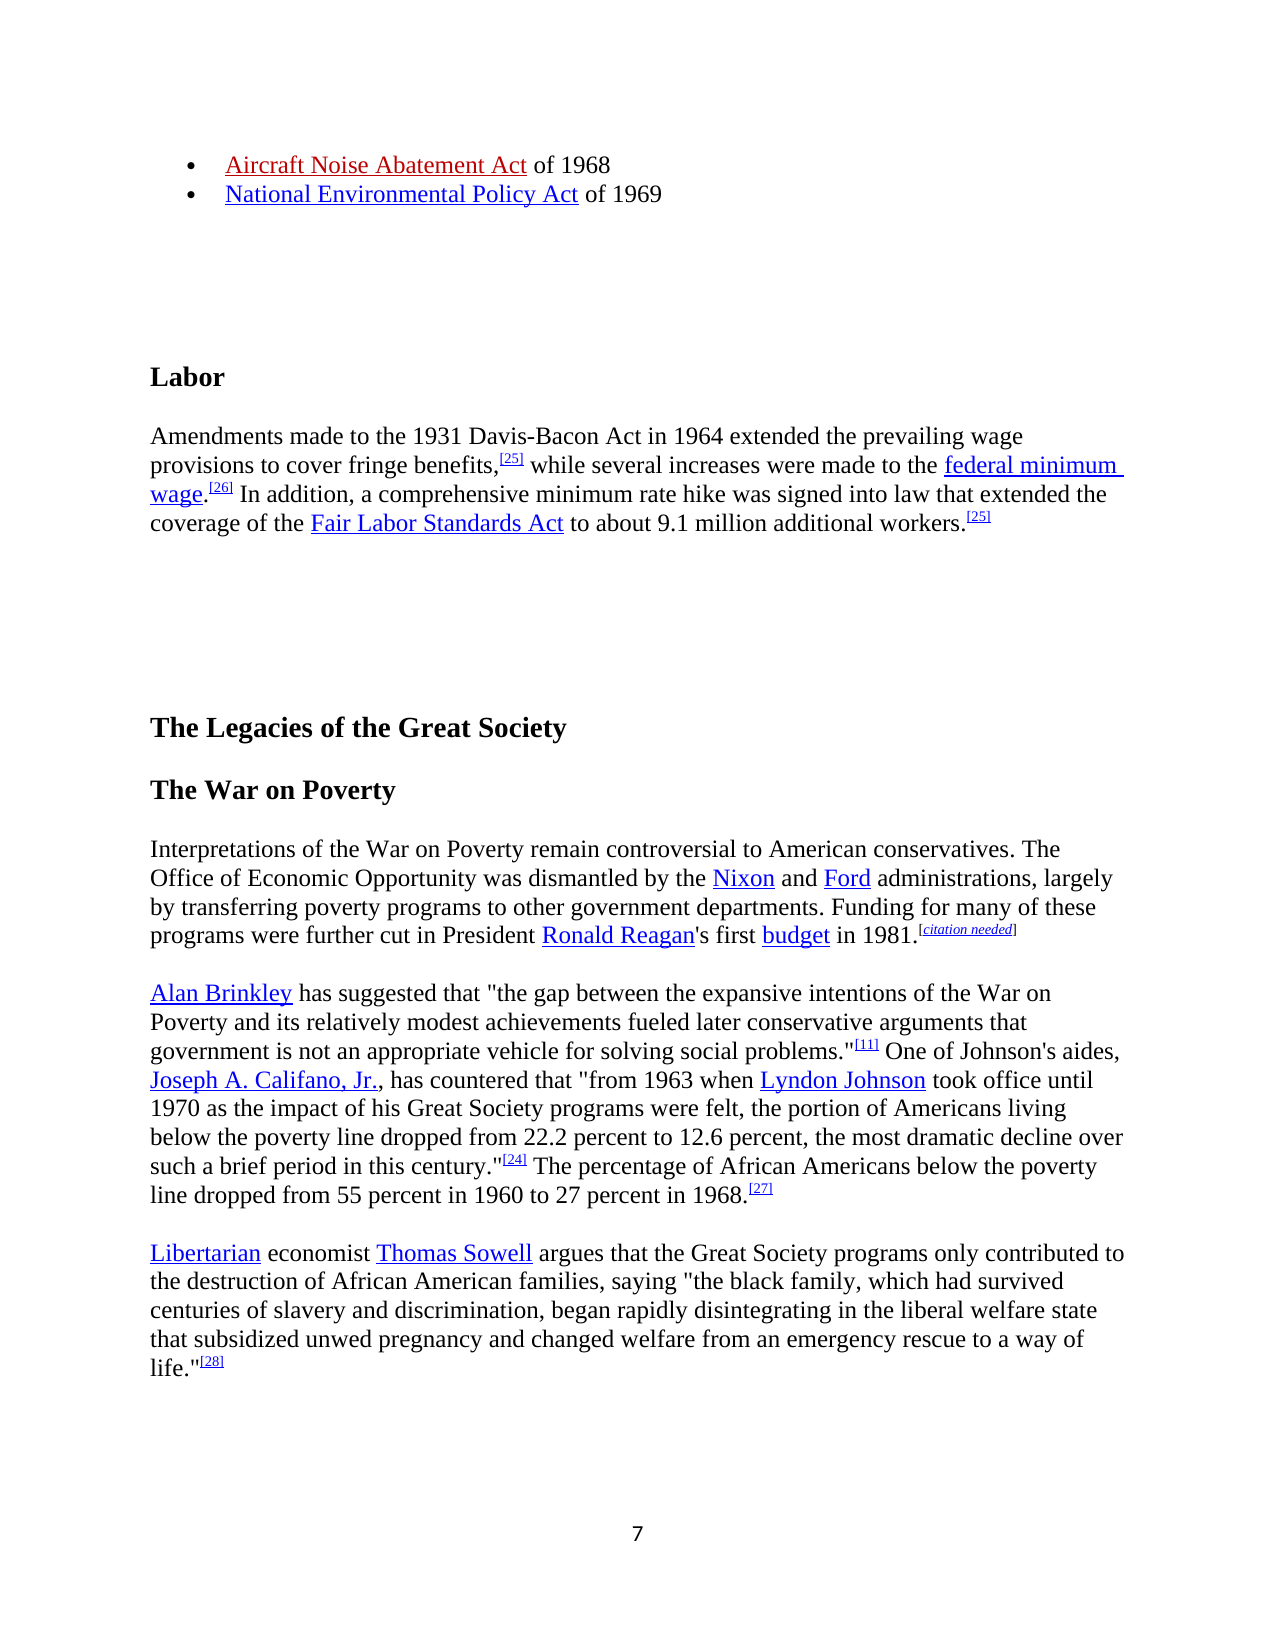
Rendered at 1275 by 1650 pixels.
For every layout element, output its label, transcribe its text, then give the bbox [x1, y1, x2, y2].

text Labor [150, 360, 1125, 392]
text The Legacies of the Great Society [150, 710, 1125, 744]
list National Environmental Policy Act of 1969 [187, 179, 1125, 207]
text Interpretations of the War on Poverty remain controversial to American conservatives. The Office of Economic Opportunity was dismantled by the Nixon and Ford administrations, largely by transferring poverty programs to other government departments. Funding for many of these programs were further cut in President Ronald Reagan's first budget in 1981.[citation needed] [150, 834, 1125, 949]
text The War on Poverty [150, 773, 1125, 805]
list Aircraft Noise Abatement Act of 1968 [187, 150, 1125, 179]
text Libertarian economist Thomas Sowell argues that the Great Society programs only contributed to the destruction of African American families, saying "the black family, which had survived centuries of slavery and discrimination, began rapidly disintegrating in the liberal welfare state that subsidized unwed pregnancy and changed welfare from an emergency rescue to a way of life."[28] [150, 1238, 1125, 1381]
text Amendments made to the 1931 Davis-Bacon Act in 1964 extended the prevailing wage provisions to cover fringe benefits,[25] while several increases were made to the federal minimum wage.[26] In addition, a comprehensive minimum rate hike was signed into law that extended the coverage of the Fair Labor Standards Act to about 9.1 million additional workers.[25] [150, 421, 1125, 536]
text Alan Brinkley has suggested that "the gap between the expansive intentions of the War on Poverty and its relatively modest achievements fueled later conservative arguments that government is not an appropriate vehicle for solving social problems."[11] One of Johnson's aides, Joseph A. Califano, Jr., has countered that "from 1963 when Lyndon Johnson took office until 1970 as the impact of his Great Society programs were felt, the portion of Americans living below the poverty line dropped from 22.2 percent to 12.6 percent, the most dramatic decline over such a brief period in this century."[24] The percentage of African Americans below the poverty line dropped from 55 percent in 1960 to 27 percent in 1968.[27] [150, 978, 1125, 1208]
